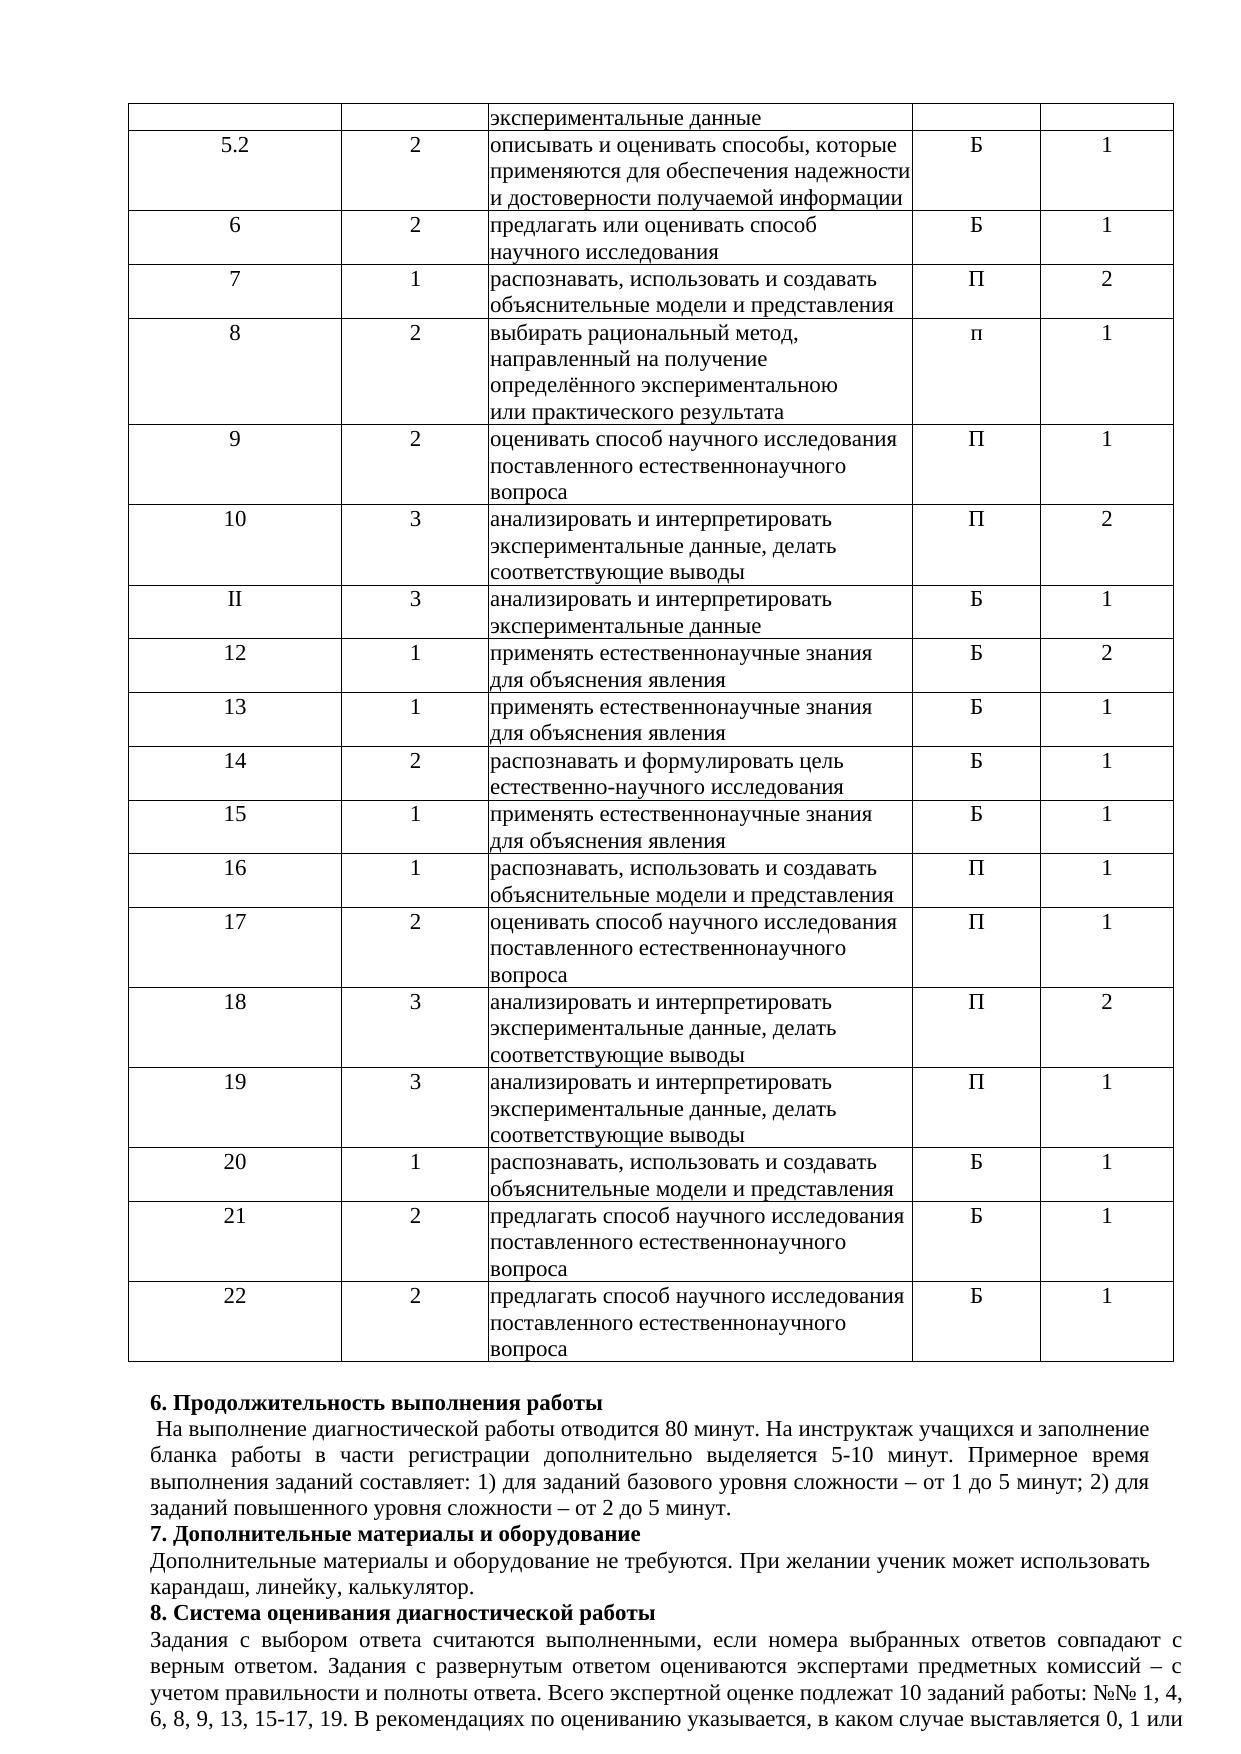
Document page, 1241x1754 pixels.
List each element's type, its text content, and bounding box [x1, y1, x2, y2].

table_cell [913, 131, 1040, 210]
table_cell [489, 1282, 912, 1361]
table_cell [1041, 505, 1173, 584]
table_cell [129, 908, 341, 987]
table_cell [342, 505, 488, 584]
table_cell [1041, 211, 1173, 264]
text 7. Дополнительные материалы и оборудование [150, 1520, 1152, 1547]
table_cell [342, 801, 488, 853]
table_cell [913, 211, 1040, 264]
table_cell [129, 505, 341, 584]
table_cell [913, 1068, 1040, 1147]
text 6. Продолжительность выполнения работы [150, 1389, 1152, 1415]
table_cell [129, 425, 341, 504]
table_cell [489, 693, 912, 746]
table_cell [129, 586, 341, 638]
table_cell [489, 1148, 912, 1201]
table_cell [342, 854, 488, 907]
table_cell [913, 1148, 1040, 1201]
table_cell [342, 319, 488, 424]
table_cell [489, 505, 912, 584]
text Дополнительные материалы и оборудование не требуются. При желании ученик может использовать карандаш, линейку, калькулятор. [150, 1547, 1152, 1599]
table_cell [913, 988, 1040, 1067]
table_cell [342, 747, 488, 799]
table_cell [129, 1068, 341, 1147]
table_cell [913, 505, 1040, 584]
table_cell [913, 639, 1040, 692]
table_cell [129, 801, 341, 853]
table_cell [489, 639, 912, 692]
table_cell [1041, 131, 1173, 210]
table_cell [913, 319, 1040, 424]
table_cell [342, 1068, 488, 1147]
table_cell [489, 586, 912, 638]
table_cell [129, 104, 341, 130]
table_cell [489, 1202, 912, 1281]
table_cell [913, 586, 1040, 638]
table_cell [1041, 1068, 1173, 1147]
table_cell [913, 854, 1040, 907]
text На выполнение диагностической работы отводится 80 минут. На инструктаж учащихся и заполнение бланка работы в части регистрации дополнительно выделяется 5-10 минут. Примерное время выполнения заданий составляет: 1) для заданий базового уровня сложности – от 1 до 5 минут; 2) для заданий повышенного уровня сложности – от 2 до 5 минут. [150, 1415, 1152, 1520]
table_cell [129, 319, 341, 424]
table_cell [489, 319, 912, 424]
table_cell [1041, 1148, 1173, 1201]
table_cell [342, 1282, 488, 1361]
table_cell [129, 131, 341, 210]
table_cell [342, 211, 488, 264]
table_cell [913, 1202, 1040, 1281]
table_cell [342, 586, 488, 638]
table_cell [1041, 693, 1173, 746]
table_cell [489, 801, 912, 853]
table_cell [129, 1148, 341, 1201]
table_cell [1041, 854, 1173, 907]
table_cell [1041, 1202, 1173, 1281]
text 8. Система оценивания диагностической работы [150, 1599, 1152, 1626]
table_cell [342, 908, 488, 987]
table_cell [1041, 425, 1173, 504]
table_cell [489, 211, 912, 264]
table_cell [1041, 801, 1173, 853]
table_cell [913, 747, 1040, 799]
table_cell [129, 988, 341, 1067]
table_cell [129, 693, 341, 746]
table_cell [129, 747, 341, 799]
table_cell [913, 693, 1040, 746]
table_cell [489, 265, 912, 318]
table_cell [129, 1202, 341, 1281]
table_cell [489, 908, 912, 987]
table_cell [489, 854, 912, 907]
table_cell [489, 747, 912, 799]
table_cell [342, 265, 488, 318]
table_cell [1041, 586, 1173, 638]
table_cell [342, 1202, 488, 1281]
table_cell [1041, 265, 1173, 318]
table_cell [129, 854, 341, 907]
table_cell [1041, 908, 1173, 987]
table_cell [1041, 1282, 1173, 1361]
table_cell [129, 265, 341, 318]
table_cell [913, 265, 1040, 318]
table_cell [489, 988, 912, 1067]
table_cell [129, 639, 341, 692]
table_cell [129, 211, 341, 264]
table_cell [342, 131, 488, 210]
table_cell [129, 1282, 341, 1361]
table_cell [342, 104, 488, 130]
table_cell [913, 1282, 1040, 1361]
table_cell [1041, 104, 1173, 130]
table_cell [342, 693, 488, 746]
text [150, 1626, 1184, 1731]
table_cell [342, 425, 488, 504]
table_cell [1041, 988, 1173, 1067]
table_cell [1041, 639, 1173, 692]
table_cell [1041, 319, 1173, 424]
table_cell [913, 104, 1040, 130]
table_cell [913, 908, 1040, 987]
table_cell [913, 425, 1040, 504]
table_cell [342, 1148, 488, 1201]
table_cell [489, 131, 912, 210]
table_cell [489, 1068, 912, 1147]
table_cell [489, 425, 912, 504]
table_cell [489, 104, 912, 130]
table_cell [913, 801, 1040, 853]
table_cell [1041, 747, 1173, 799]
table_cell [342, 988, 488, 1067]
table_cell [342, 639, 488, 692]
